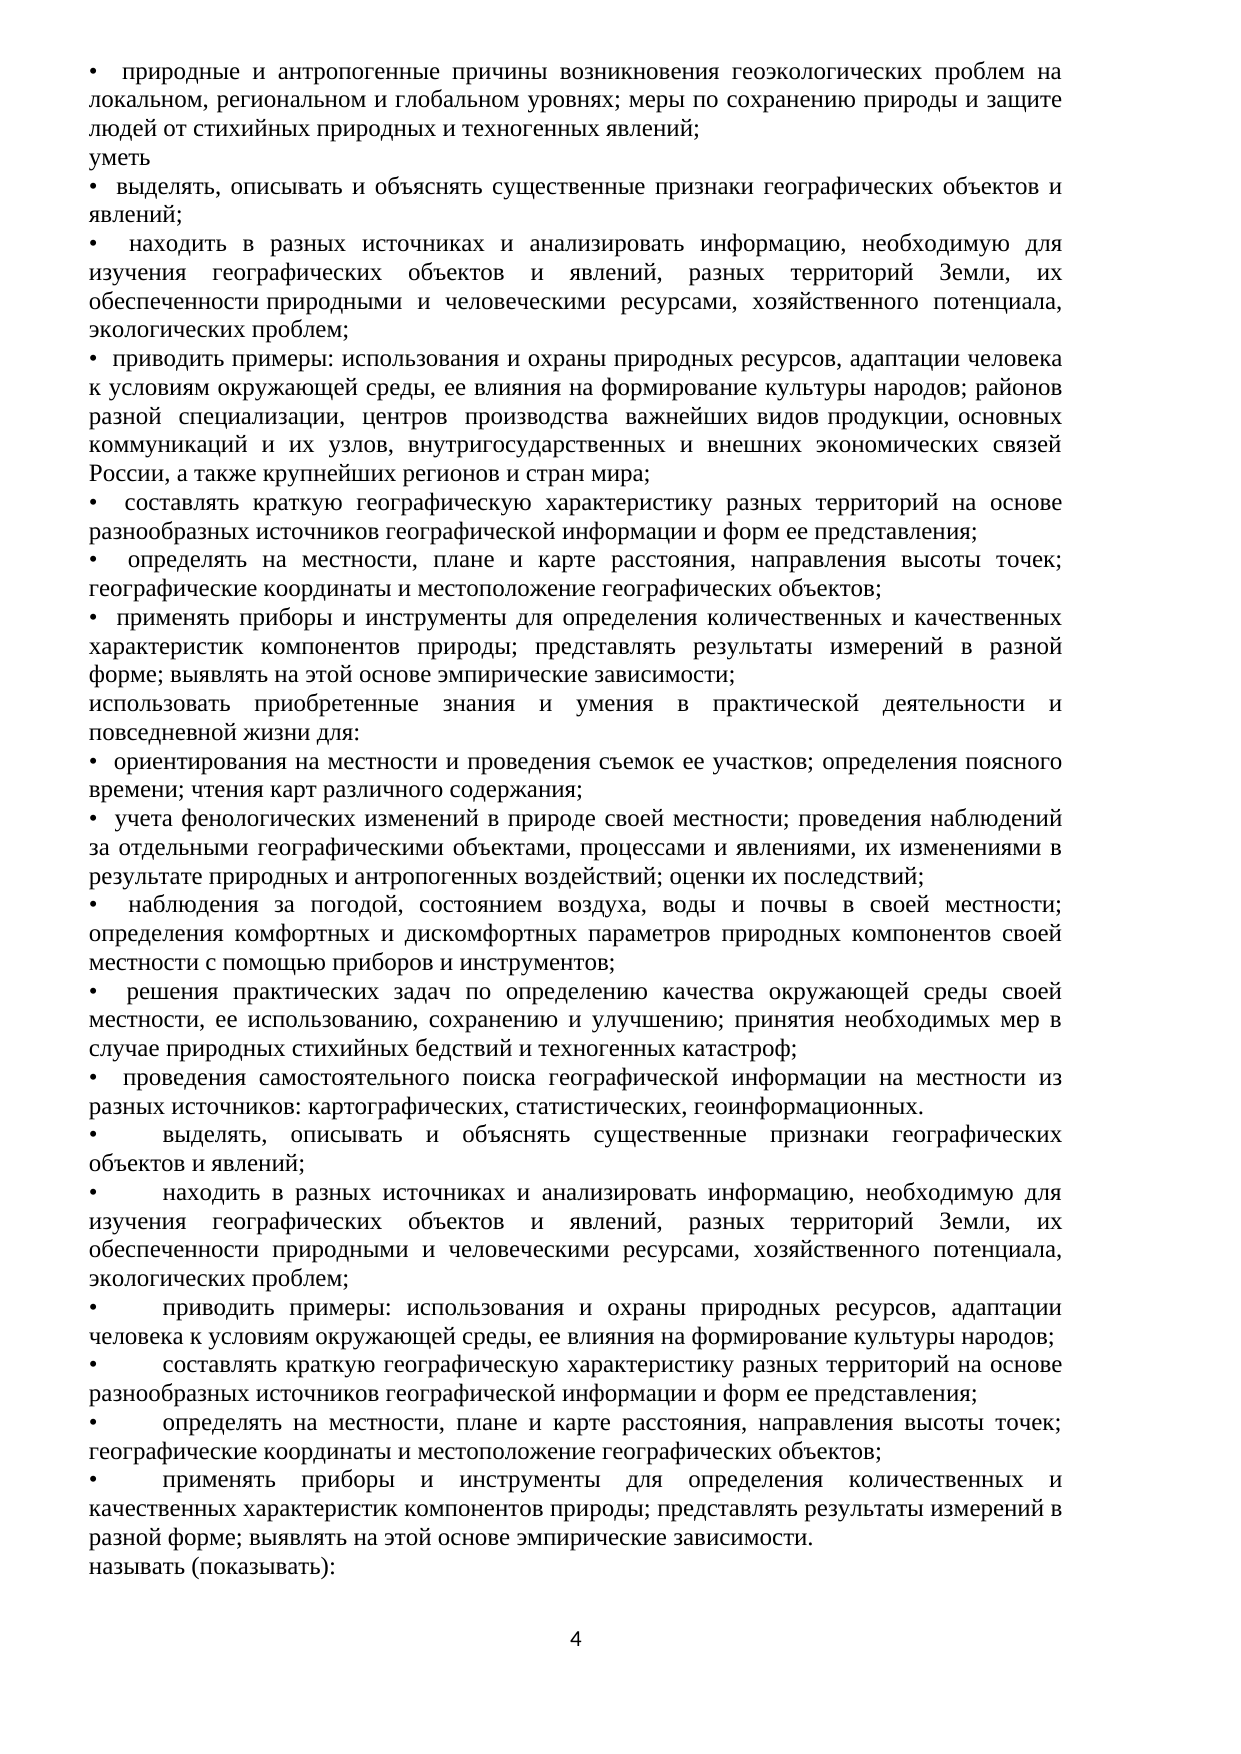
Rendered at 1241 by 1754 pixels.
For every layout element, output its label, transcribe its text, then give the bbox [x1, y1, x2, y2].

text • проведения самостоятельного поиска географической информации на местности из разных источников: картографических, статистических, геоинформационных. [89, 1062, 1063, 1119]
text • находить в разных источниках и анализировать информацию, необходимую для изучения географических объектов и явлений, разных территорий Земли, их обеспеченности природными и человеческими ресурсами, хозяйственного потенциала, экологических проблем; [89, 228, 1063, 343]
text использовать приобретенные знания и умения в практической деятельности и повседневной жизни для: [89, 688, 1063, 746]
text • составлять краткую географическую характеристику разных территорий на основе разнообразных источников географической информации и форм ее представления; [89, 487, 1063, 544]
text • применять приборы и инструменты для определения количественных и качественных характеристик компонентов природы; представлять результаты измерений в разной форме; выявлять на этой основе эмпирические зависимости; [89, 602, 1063, 688]
text уметь [89, 142, 1063, 171]
text • природные и антропогенные причины возникновения геоэкологических проблем на локальном, региональном и глобальном уровнях; меры по сохранению природы и защите людей от стихийных природных и техногенных явлений; [89, 56, 1063, 142]
text • приводить примеры: использования и охраны природных ресурсов, адаптации человека к условиям окружающей среды, ее влияния на формирование культуры народов; [89, 1292, 1063, 1349]
text • определять на местности, плане и карте расстояния, направления высоты точек; географические координаты и местоположение географических объектов; [89, 1407, 1063, 1464]
text • учета фенологических изменений в природе своей местности; проведения наблюдений за отдельными географическими объектами, процессами и явлениями, их изменениями в результате природных и антропогенных воздействий; оценки их последствий; [89, 803, 1063, 889]
text • составлять краткую географическую характеристику разных территорий на основе разнообразных источников географической информации и форм ее представления; [89, 1349, 1063, 1407]
text • применять приборы и инструменты для определения количественных и качественных характеристик компонентов природы; представлять результаты измерений в разной форме; выявлять на этой основе эмпирические зависимости. [89, 1464, 1063, 1551]
text • выделять, описывать и объяснять существенные признаки географических объектов и явлений; [89, 171, 1063, 228]
text • находить в разных источниках и анализировать информацию, необходимую для изучения географических объектов и явлений, разных территорий Земли, их обеспеченности природными и человеческими ресурсами, хозяйственного потенциала, экологических проблем; [89, 1177, 1063, 1292]
text • приводить примеры: использования и охраны природных ресурсов, адаптации человека к условиям окружающей среды, ее влияния на формирование культуры народов; районов разной специализации, центров производства важнейших видов продукции, основных коммуникаций и их узлов, внутригосударственных и внешних экономических связей России, а также крупнейших регионов и стран мира; [89, 343, 1063, 487]
text называть (показывать): [89, 1551, 1063, 1579]
text • решения практических задач по определению качества окружающей среды своей местности, ее использованию, сохранению и улучшению; принятия необходимых мер в случае природных стихийных бедствий и техногенных катастроф; [89, 976, 1063, 1062]
text • выделять, описывать и объяснять существенные признаки географических объектов и явлений; [89, 1119, 1063, 1177]
text • ориентирования на местности и проведения съемок ее участков; определения поясного времени; чтения карт различного содержания; [89, 746, 1063, 803]
text • определять на местности, плане и карте расстояния, направления высоты точек; географические координаты и местоположение географических объектов; [89, 544, 1063, 602]
text • наблюдения за погодой, состоянием воздуха, воды и почвы в своей местности; определения комфортных и дискомфортных параметров природных компонентов своей местности с помощью приборов и инструментов; [89, 889, 1063, 976]
